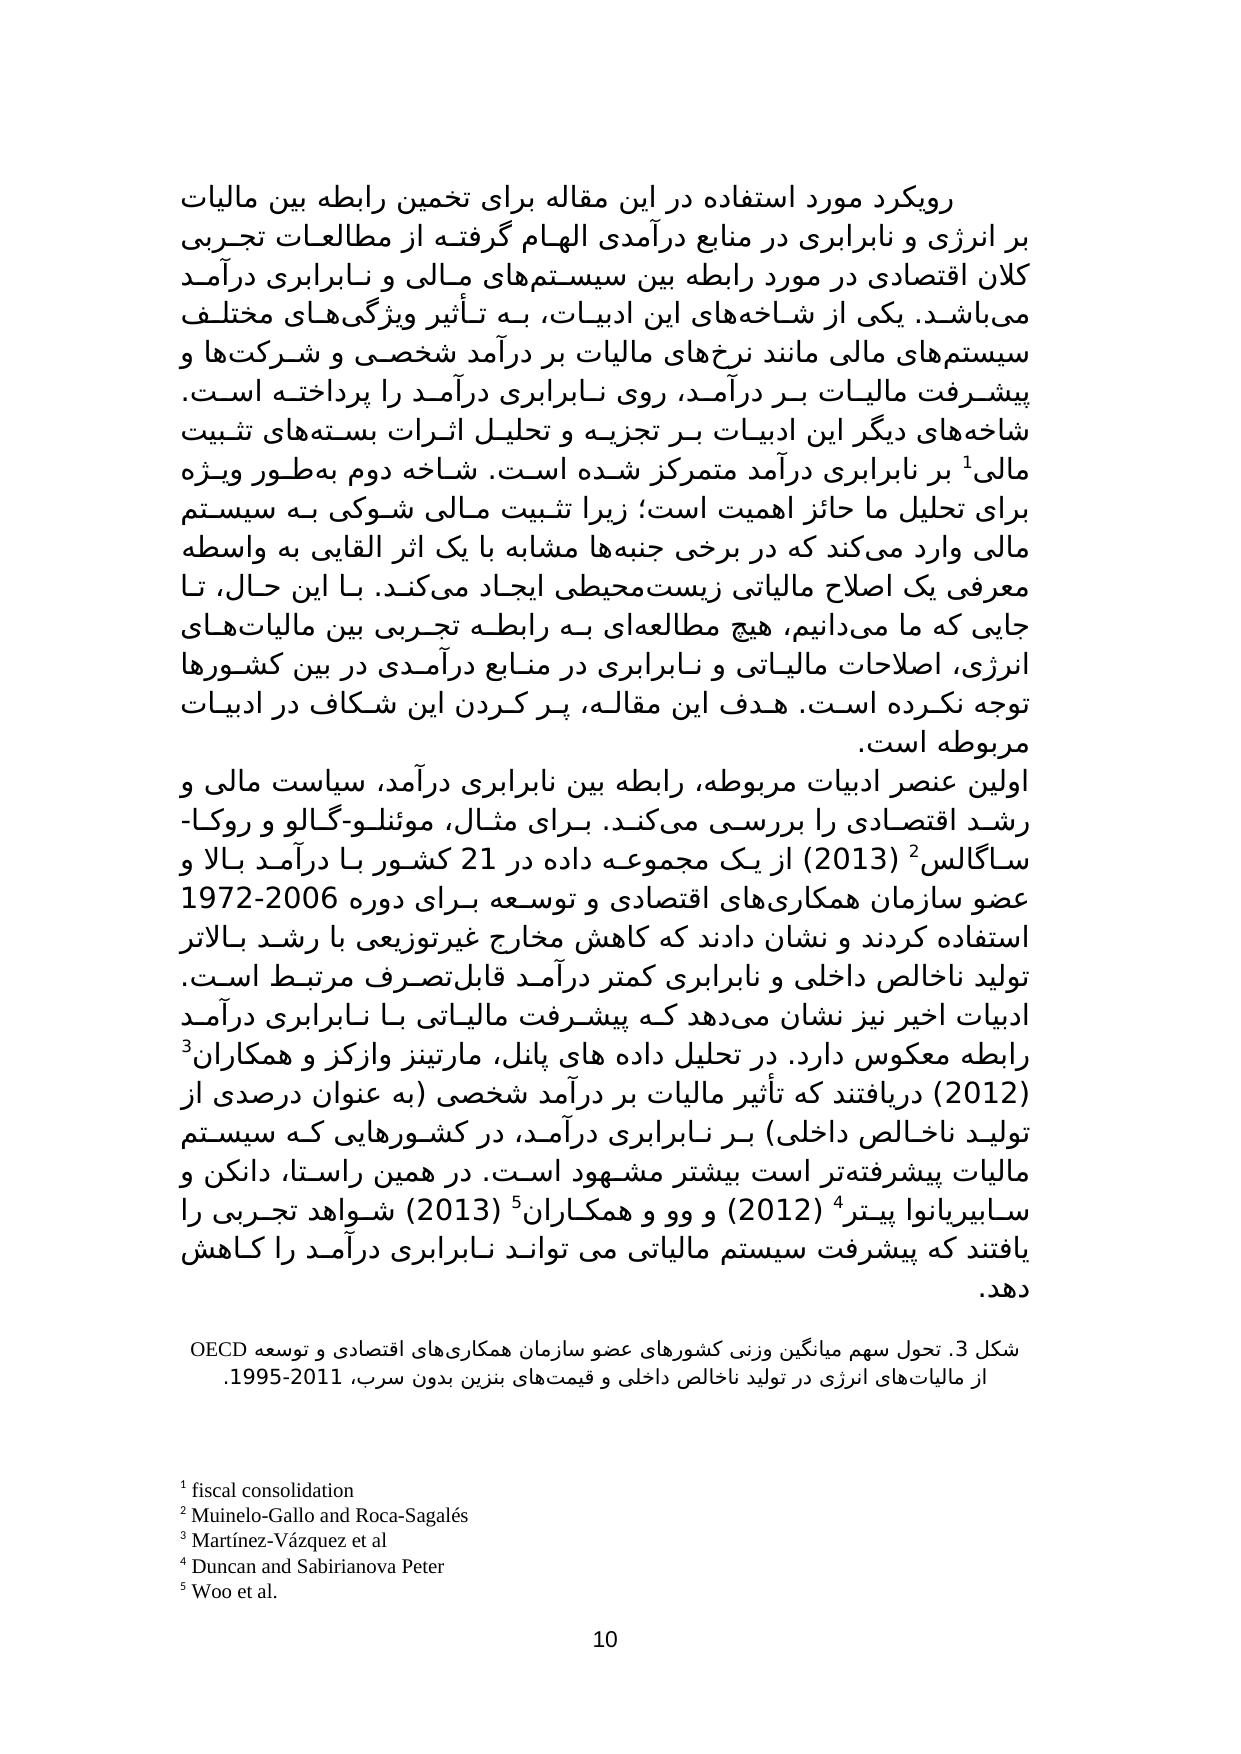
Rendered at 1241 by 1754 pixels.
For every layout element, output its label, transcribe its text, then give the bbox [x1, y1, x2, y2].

text رویکرد مورد استفاده در این مقاله برای تخمین رابطه بین مالیات بر انرژی و نابرابری در منابع درآمدی الهام گرفته از مطالعات تجربی کلان اقتصادی در مورد رابطه بین سیستم‌های مالی و نابرابری درآمد می‌باشد. یکی از شاخه‌های این ادبیات، به تأثیر ویژگی‌های مختلف سیستم‌های مالی مانند نرخ‌های مالیات بر درآمد شخصی و شرکت‌ها و پیشرفت مالیات بر درآمد، روی نابرابری درآمد را پرداخته است. شاخه‌های دیگر این ادبیات بر تجزیه و تحلیل اثرات بسته‌های تثبیت مالی بر نابرابری درآمد متمرکز شده است. شاخه دوم به‌طور ویژه برای تحلیل ما حائز اهمیت است؛ زیرا تثبیت مالی شوکی به سیستم مالی وارد می‌کند که در برخی جنبه‌ها مشابه با یک اثر القایی به واسطه معرفی یک اصلاح مالیاتی زیست‌محیطی ایجاد می‌کند. با این حال، تا جایی که ما می‌دانیم، هیچ مطالعه‌ای به رابطه تجربی بین مالیات‌های انرژی، اصلاحات مالیاتی و نابرابری در منابع درآمدی در بین کشورها توجه نکرده است. هدف این مقاله، پر کردن این شکاف در ادبیات مربوطه است. [180, 180, 1030, 759]
text اولین عنصر ادبیات مربوطه، رابطه بین نابرابری درآمد، سیاست مالی و رشد اقتصادی را بررسی می‌کند. برای مثال، موئنلو-گالو و روکا-ساگالس (2013) از یک مجموعه داده در 21 کشور با درآمد بالا و عضو سازمان همکاری‌های اقتصادی و توسعه برای دوره 2006-1972 استفاده کردند و نشان دادند که کاهش مخارج غیرتوزیعی با رشد بالاتر تولید ناخالص داخلی و نابرابری کمتر درآمد قابل‌تصرف مرتبط است. ادبیات اخیر نیز نشان می‌دهد که پیشرفت مالیاتی با نابرابری درآمد رابطه معکوس دارد. در تحلیل داده های پانل، مارتینز وازکز و همکاران (2012) دریافتند که تأثیر مالیات بر درآمد شخصی (به عنوان درصدی از تولید ناخالص داخلی) بر نابرابری درآمد، در کشورهایی که سیستم مالیات پیشرفته‌تر است بیشتر مشهود است. در همین راستا، دانکن و سابیریانوا پیتر (2012) و وو و همکاران (2013) شواهد تجربی را یافتند که پیشرفت سیستم مالیاتی می تواند نابرابری درآمد را کاهش دهد. [180, 764, 1030, 1305]
text شکل 3. تحول سهم میانگین وزنی کشورهای عضو سازمان همکاری‌های اقتصادی و توسعه OECD از مالیات‌های انرژی در تولید ناخالص داخلی و قیمت‌های بنزین بدون سرب، 2011-1995. [180, 1337, 1030, 1389]
